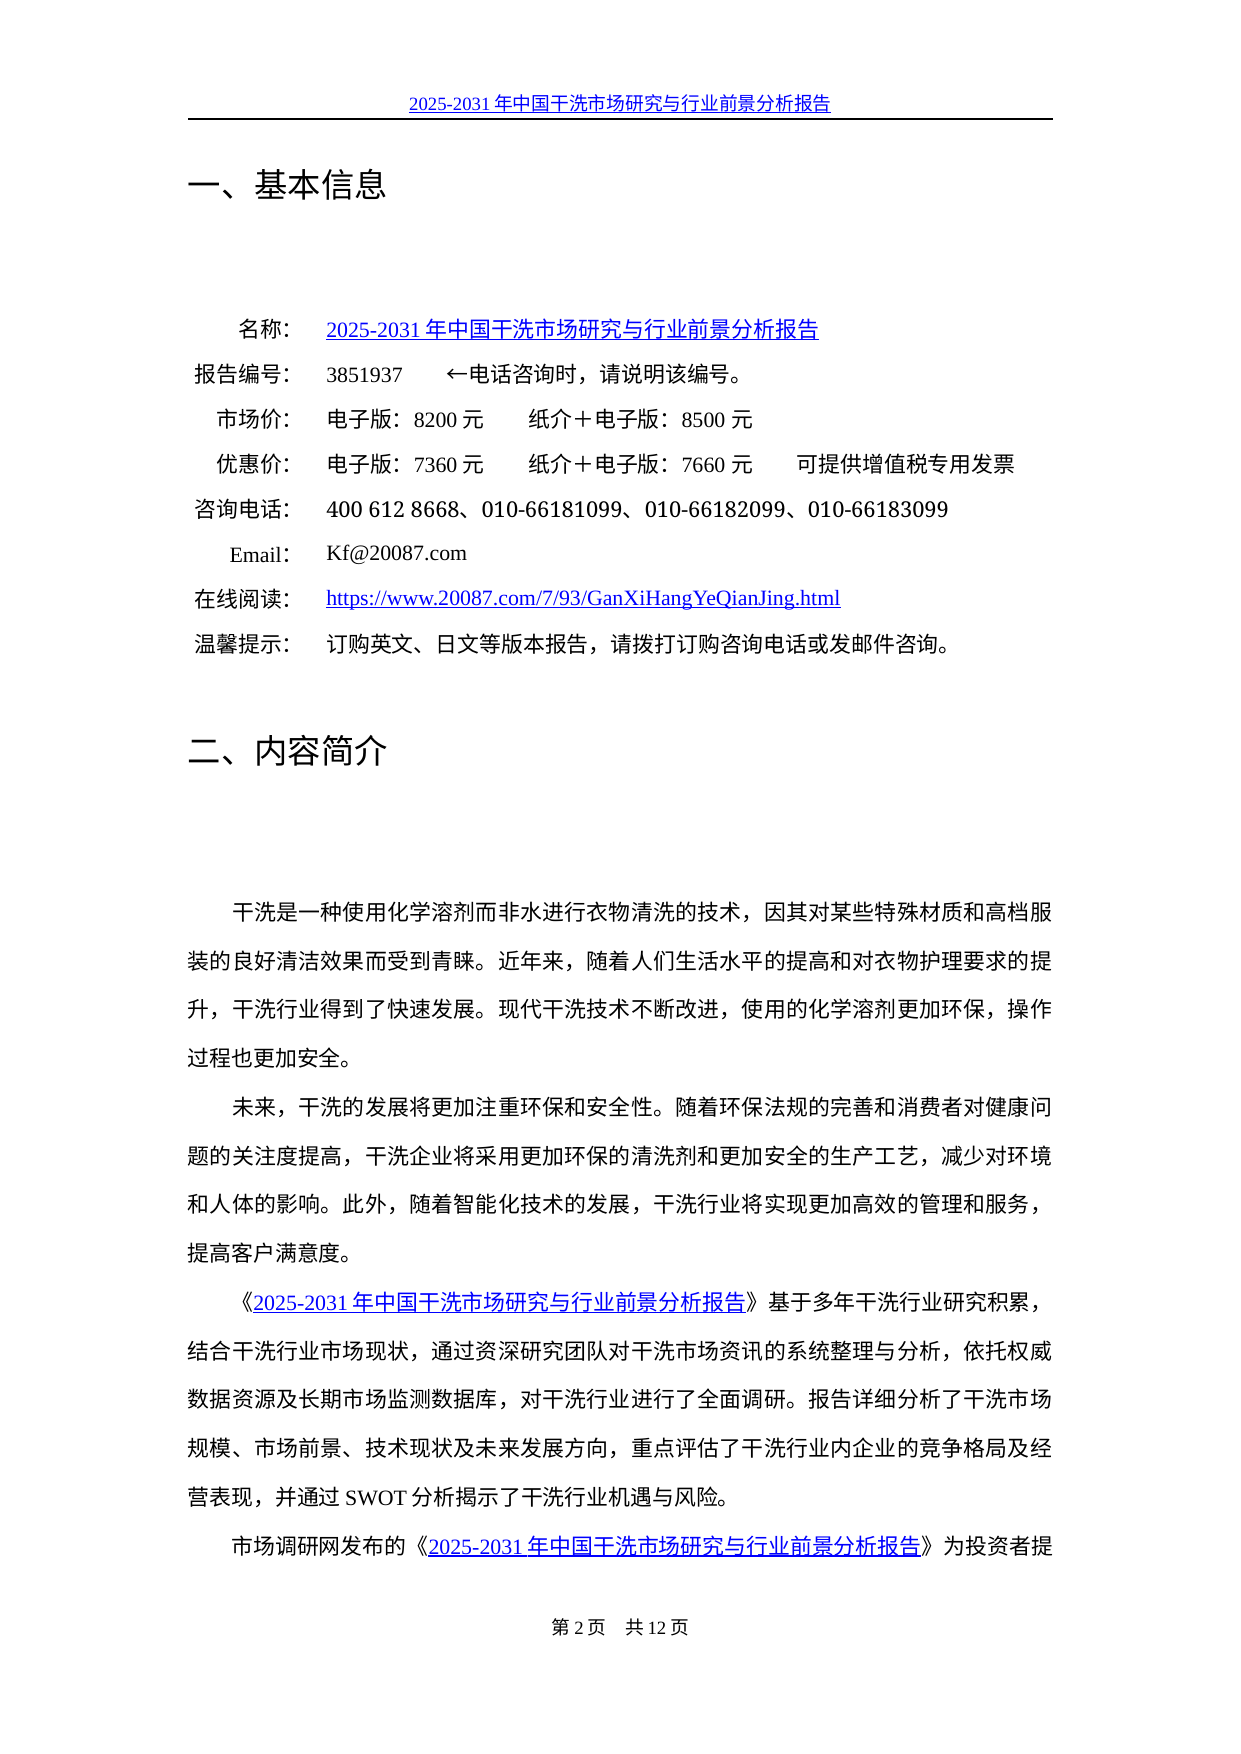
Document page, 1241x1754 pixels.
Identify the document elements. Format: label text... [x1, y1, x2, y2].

title 一、基本信息 [187, 150, 1053, 215]
table_cell 电子版：7360 元 纸介＋电子版：7660 元 可提供增值税专用发票 [315, 447, 1073, 492]
table_cell 报告编号： [167, 357, 315, 402]
table_cell [315, 582, 1073, 627]
table_cell Email： [167, 537, 315, 582]
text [187, 894, 1053, 1561]
table_cell 温馨提示： [167, 627, 315, 672]
table_cell 在线阅读： [167, 582, 315, 627]
table_cell 3851937 ←电话咨询时，请说明该编号。 [315, 357, 1073, 402]
table_header 名称： [167, 312, 315, 357]
table_cell 电子版：8200 元 纸介＋电子版：8500 元 [315, 402, 1073, 447]
table_cell 咨询电话： [167, 492, 315, 537]
table_cell Kf@20087.com [315, 537, 1073, 582]
table_cell 市场价： [167, 402, 315, 447]
title 二、内容简介 [187, 717, 1053, 782]
table_cell 400 612 8668、010-66181099、010-66182099、010-66183099 [315, 492, 1073, 537]
table_cell 优惠价： [167, 447, 315, 492]
table_cell 订购英文、日文等版本报告，请拨打订购咨询电话或发邮件咨询。 [315, 627, 1073, 672]
table_header 2025-2031年中国干洗市场研究与行业前景分析报告 [315, 312, 1073, 357]
